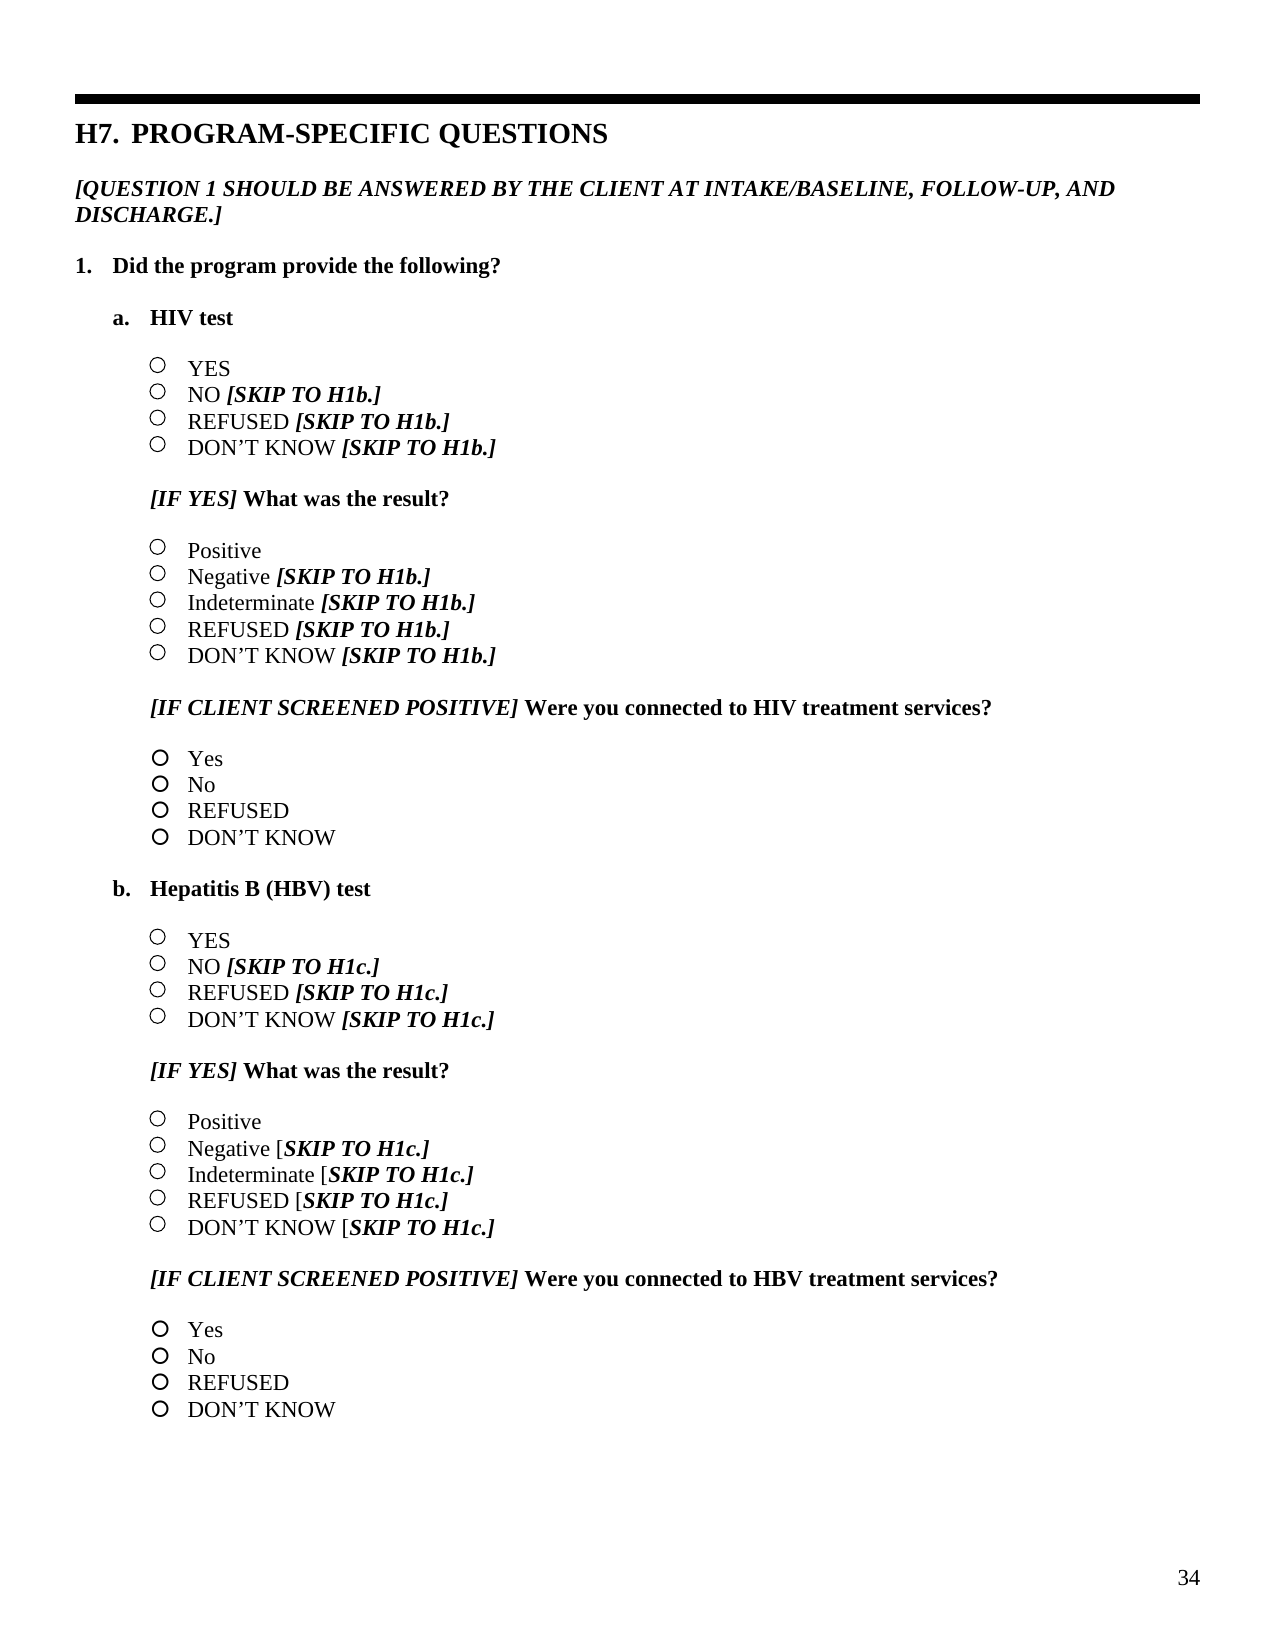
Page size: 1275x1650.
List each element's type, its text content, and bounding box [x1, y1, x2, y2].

text REFUSED [SKIP TO H1b.] [150, 408, 1200, 434]
list Yes [150, 1317, 1200, 1343]
text Positive [150, 537, 1200, 563]
text NO [SKIP TO H1c.] [150, 953, 1200, 979]
subtitle H7. PROGRAM-SPECIFIC QUESTIONS [75, 104, 1200, 149]
list DON’T KNOW [150, 824, 1200, 850]
text YES [150, 927, 1200, 953]
text [IF YES] What was the result? [150, 1057, 1200, 1083]
list REFUSED [150, 1369, 1200, 1396]
text DON’T KNOW [SKIP TO H1b.] [150, 434, 1200, 460]
list Did the program provide the following? [75, 252, 1200, 279]
text NO [SKIP TO H1b.] [150, 381, 1200, 408]
text [IF CLIENT SCREENED POSITIVE] Were you connected to HBV treatment services? [150, 1265, 1200, 1292]
text [IF CLIENT SCREENED POSITIVE] Were you connected to HIV treatment services? [150, 693, 1200, 720]
text Negative [SKIP TO H1c.] [150, 1135, 1200, 1161]
list Yes [150, 745, 1200, 771]
text REFUSED [SKIP TO H1c.] [150, 979, 1200, 1006]
text DON’T KNOW [SKIP TO H1c.] [150, 1006, 1200, 1032]
text Indeterminate [SKIP TO H1b.] [150, 589, 1200, 616]
text Negative [SKIP TO H1b.] [150, 563, 1200, 589]
text REFUSED [SKIP TO H1b.] [150, 616, 1200, 642]
text Positive [150, 1108, 1200, 1135]
text [QUESTION 1 SHOULD BE ANSWERED BY THE CLIENT AT INTAKE/BASELINE, FOLLOW-UP, AND DISCHARGE.] [75, 174, 1200, 227]
list No [150, 771, 1200, 798]
text b. Hepatitis B (HBV) test [112, 875, 1200, 902]
text Indeterminate [SKIP TO H1c.] [150, 1161, 1200, 1187]
list REFUSED [150, 798, 1200, 824]
text DON’T KNOW [SKIP TO H1c.] [150, 1214, 1200, 1240]
list DON’T KNOW [150, 1396, 1200, 1422]
text [IF YES] What was the result? [150, 485, 1200, 512]
text a. HIV test [112, 304, 1200, 330]
text REFUSED [SKIP TO H1c.] [150, 1187, 1200, 1214]
list No [150, 1343, 1200, 1369]
text YES [150, 355, 1200, 381]
text DON’T KNOW [SKIP TO H1b.] [150, 642, 1200, 668]
